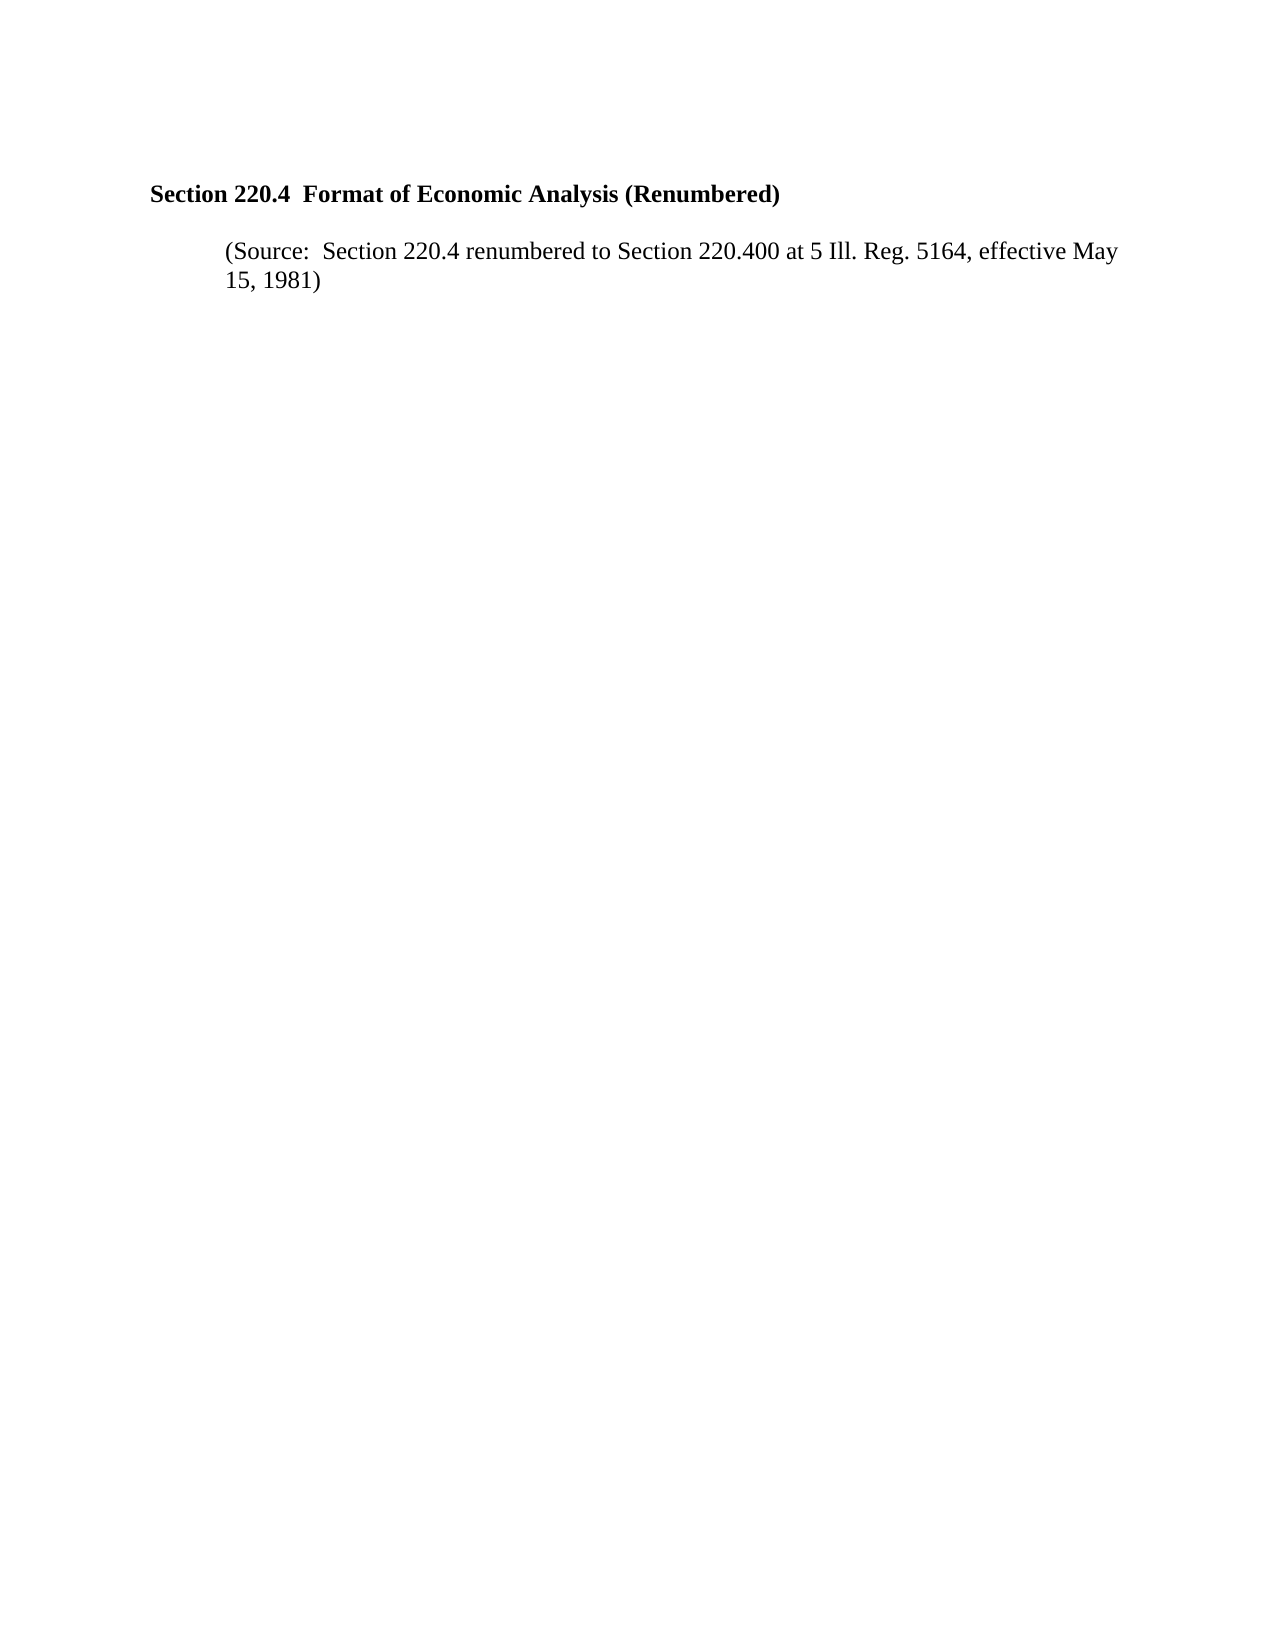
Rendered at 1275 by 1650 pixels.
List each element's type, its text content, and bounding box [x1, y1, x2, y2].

text (Source: Section 220.4 renumbered to Section 220.400 at 5 Ill. Reg. 5164, effective May 15, 1981) [225, 236, 1125, 294]
text Section 220.4 Format of Economic Analysis (Renumbered) [150, 179, 1125, 207]
